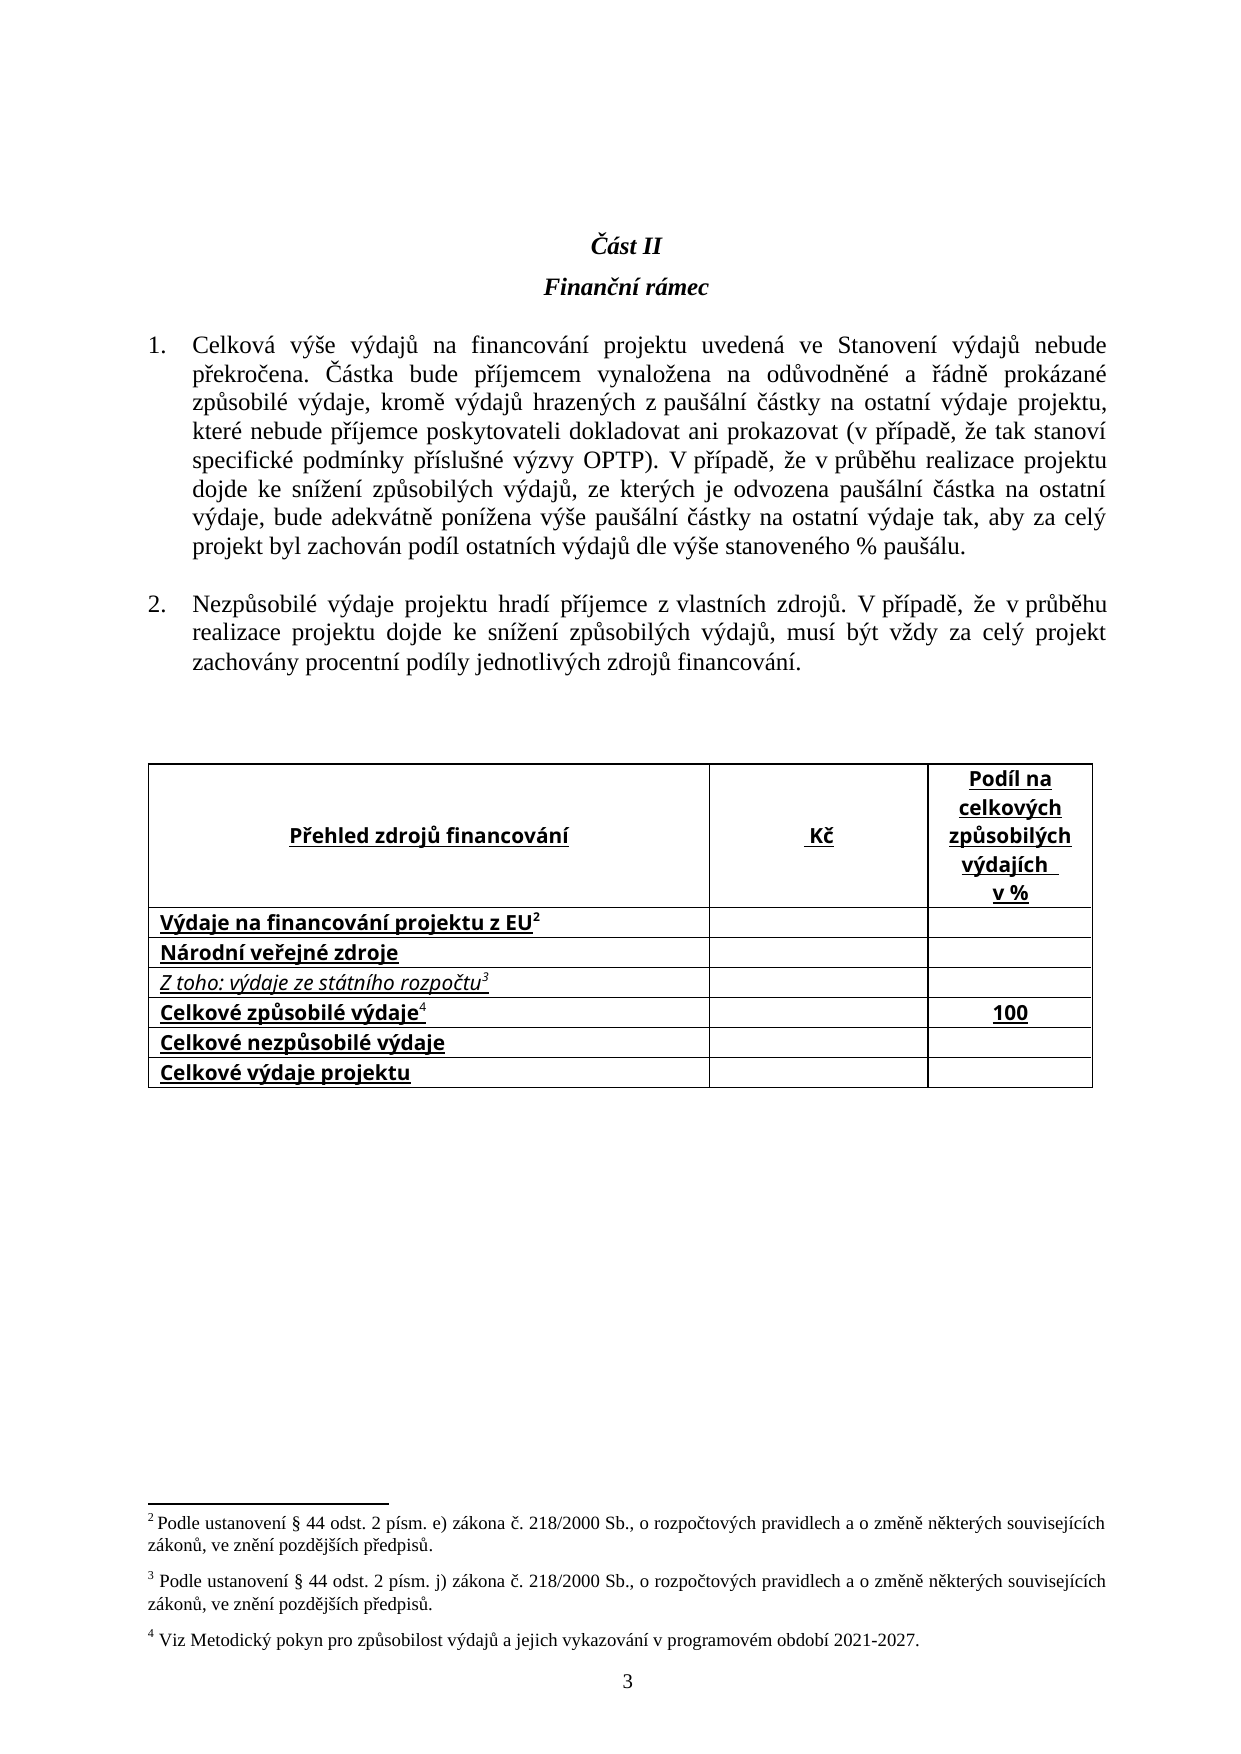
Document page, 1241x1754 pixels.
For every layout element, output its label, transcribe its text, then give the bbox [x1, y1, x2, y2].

list Nezpůsobilé výdaje projektu hradí příjemce z vlastních zdrojů. V případě, že v průběhu realizace projektu dojde ke snížení způsobilých výdajů, musí být vždy za celý projekt zachovány procentní podíly jednotlivých zdrojů financování. [148, 589, 1107, 677]
table_cell [929, 907, 1092, 937]
table_cell [710, 938, 927, 967]
table_cell [710, 908, 927, 937]
table_cell Celkové výdaje projektu [149, 1058, 709, 1087]
table_header Kč [710, 765, 927, 907]
table_cell Výdaje na financování projektu z EU [149, 908, 709, 937]
table_cell [710, 968, 927, 997]
table_cell [929, 1057, 1092, 1087]
table_header Podíl na celkových způsobilých výdajích v % [929, 765, 1092, 907]
text Finanční rámec [148, 272, 1107, 301]
table_cell Národní veřejné zdroje [149, 938, 709, 967]
table_cell [929, 967, 1092, 997]
table_cell 100 [929, 997, 1092, 1027]
table_cell Celkové nezpůsobilé výdaje [149, 1028, 709, 1057]
table_header Přehled zdrojů financování [149, 765, 709, 907]
subtitle Část II [148, 231, 1107, 260]
table_cell [710, 998, 927, 1027]
table_cell Z toho: výdaje ze státního rozpočtu [149, 968, 709, 997]
table_cell [710, 1028, 927, 1057]
table_cell [929, 1027, 1092, 1057]
table_cell [929, 937, 1092, 967]
table_cell Celkové způsobilé výdaje [149, 998, 709, 1027]
list Celková výše výdajů na financování projektu uvedená ve Stanovení výdajů nebude překročena. Částka bude příjemcem vynaložena na odůvodněné a řádně prokázané způsobilé výdaje, kromě výdajů hrazených z paušální částky na ostatní výdaje projektu, které nebude příjemce poskytovateli dokladovat ani prokazovat (v případě, že tak stanoví specifické podmínky příslušné výzvy OPTP). V případě, že v průběhu realizace projektu dojde ke snížení způsobilých výdajů, ze kterých je odvozena paušální částka na ostatní výdaje, bude adekvátně ponížena výše paušální částky na ostatní výdaje tak, aby za celý projekt byl zachován podíl ostatních výdajů dle výše stanoveného % paušálu. [148, 330, 1107, 560]
table_cell [710, 1058, 927, 1087]
